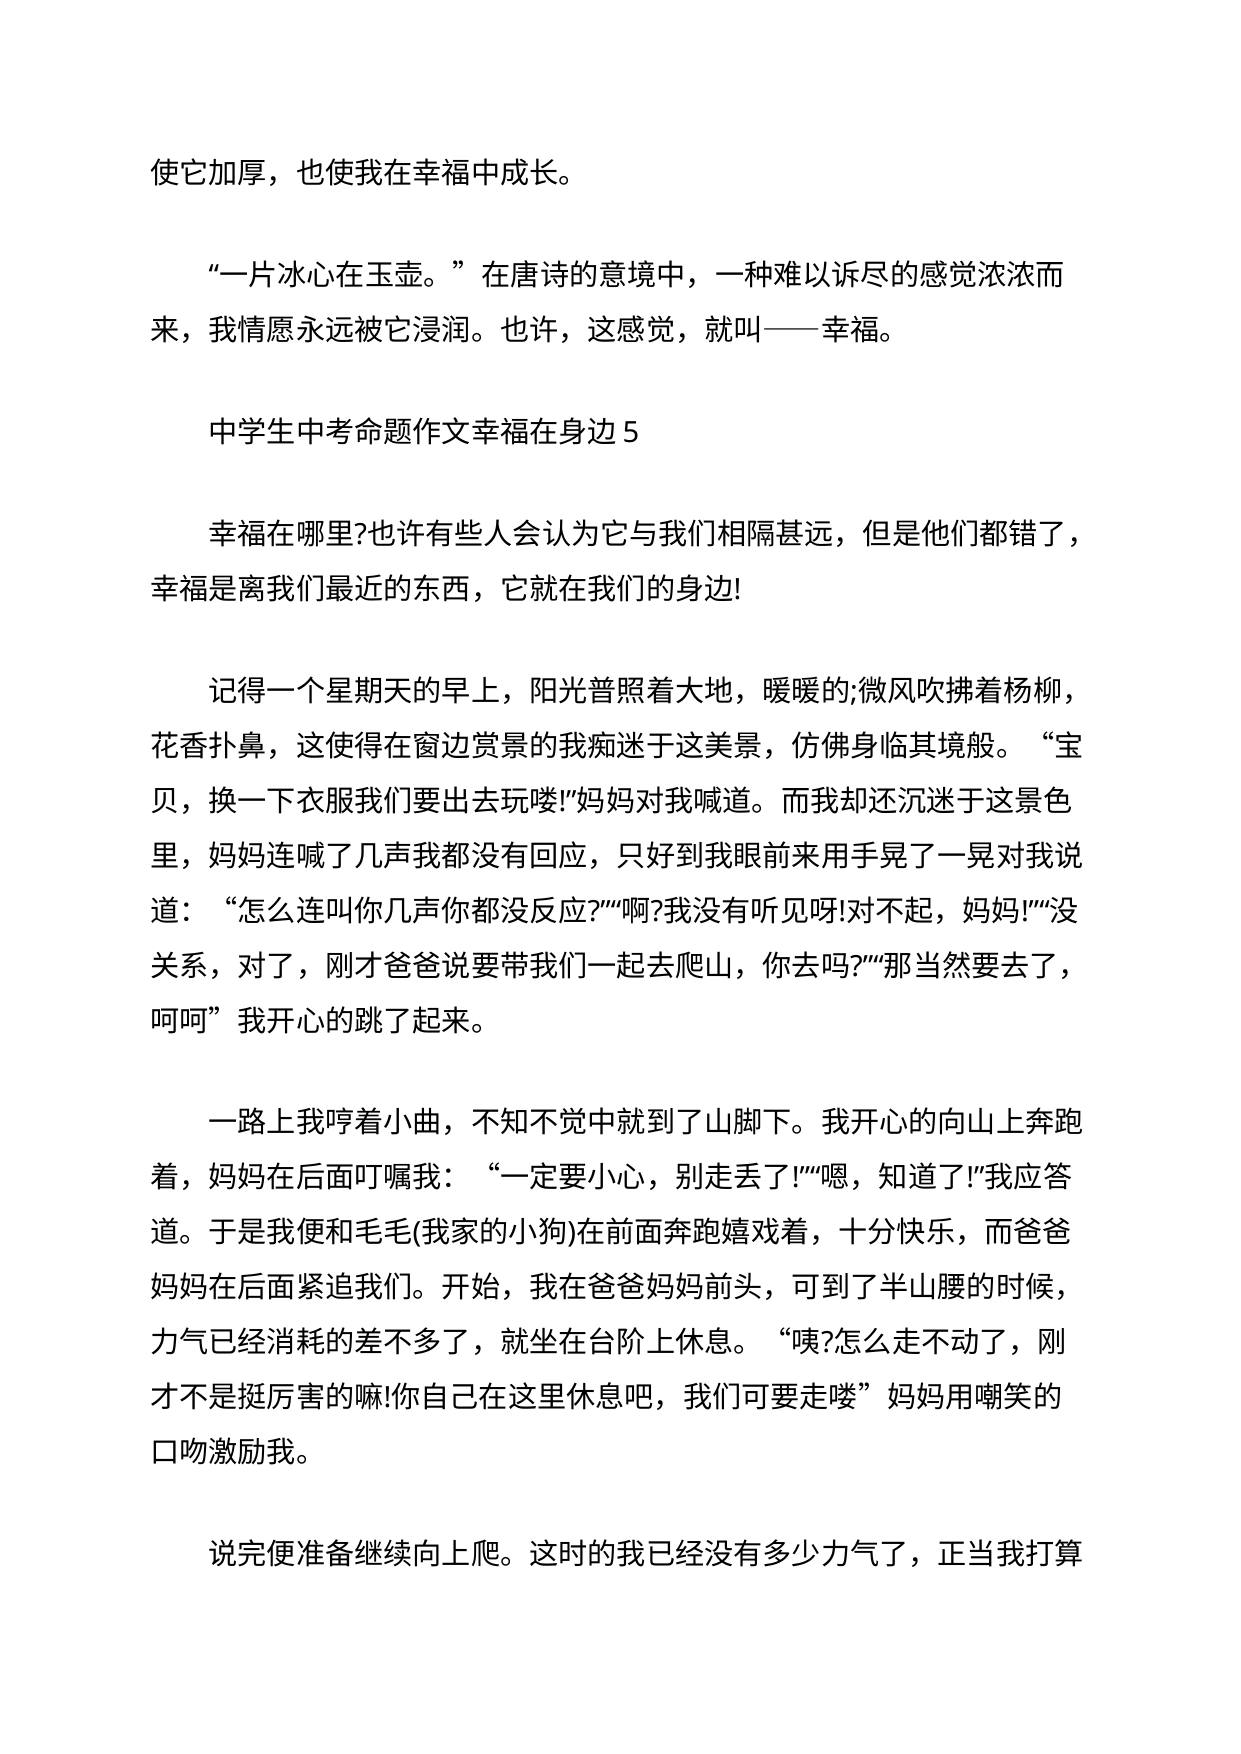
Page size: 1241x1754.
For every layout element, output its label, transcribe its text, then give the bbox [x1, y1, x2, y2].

text 中学生中考命题作文幸福在身边5 [150, 408, 1090, 451]
text 幸福在哪里?也许有些人会认为它与我们相隔甚远，但是他们都错了，幸福是离我们最近的东西，它就在我们的身边! [150, 511, 1090, 608]
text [150, 150, 1090, 192]
text “一片冰心在玉壶。”在唐诗的意境中，一种难以诉尽的感觉浓浓而来，我情愿永远被它浸润。也许，这感觉，就叫——幸福。 [150, 252, 1090, 349]
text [150, 1531, 1090, 1573]
text 一路上我哼着小曲，不知不觉中就到了山脚下。我开心的向山上奔跑着，妈妈在后面叮嘱我：“一定要小心，别走丢了!”“嗯，知道了!”我应答道。于是我便和毛毛(我家的小狗)在前面奔跑嬉戏着，十分快乐，而爸爸妈妈在后面紧追我们。开始，我在爸爸妈妈前头，可到了半山腰的时候，力气已经消耗的差不多了，就坐在台阶上休息。“咦?怎么走不动了，刚才不是挺厉害的嘛!你自己在这里休息吧，我们可要走喽”妈妈用嘲笑的口吻激励我。 [150, 1099, 1090, 1471]
text 记得一个星期天的早上，阳光普照着大地，暖暖的;微风吹拂着杨柳，花香扑鼻，这使得在窗边赏景的我痴迷于这美景，仿佛身临其境般。“宝贝，换一下衣服我们要出去玩喽!”妈妈对我喊道。而我却还沉迷于这景色里，妈妈连喊了几声我都没有回应，只好到我眼前来用手晃了一晃对我说道：“怎么连叫你几声你都没反应?”“啊?我没有听见呀!对不起，妈妈!”“没关系，对了，刚才爸爸说要带我们一起去爬山，你去吗?”“那当然要去了，呵呵”我开心的跳了起来。 [150, 667, 1090, 1039]
